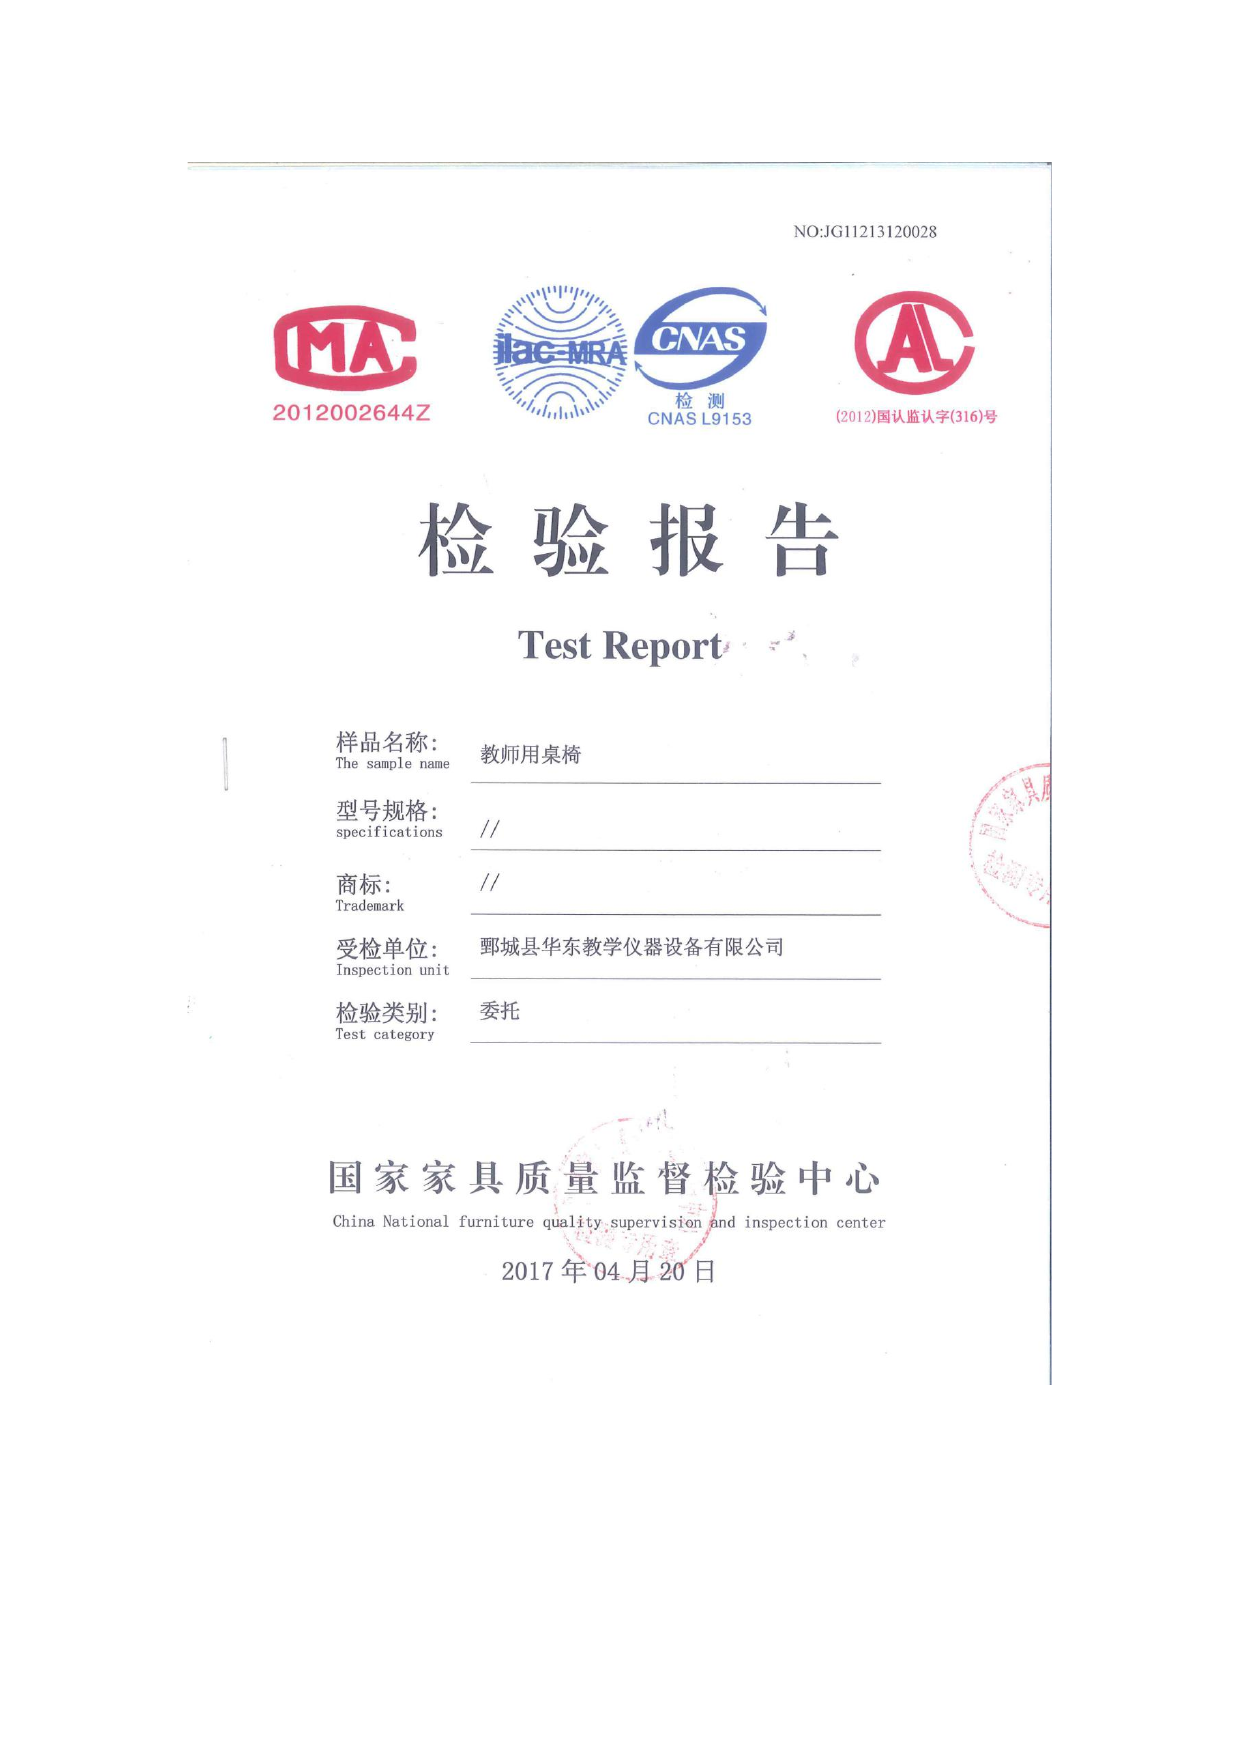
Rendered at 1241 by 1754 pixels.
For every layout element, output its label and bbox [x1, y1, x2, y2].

picture [187, 162, 1052, 1385]
